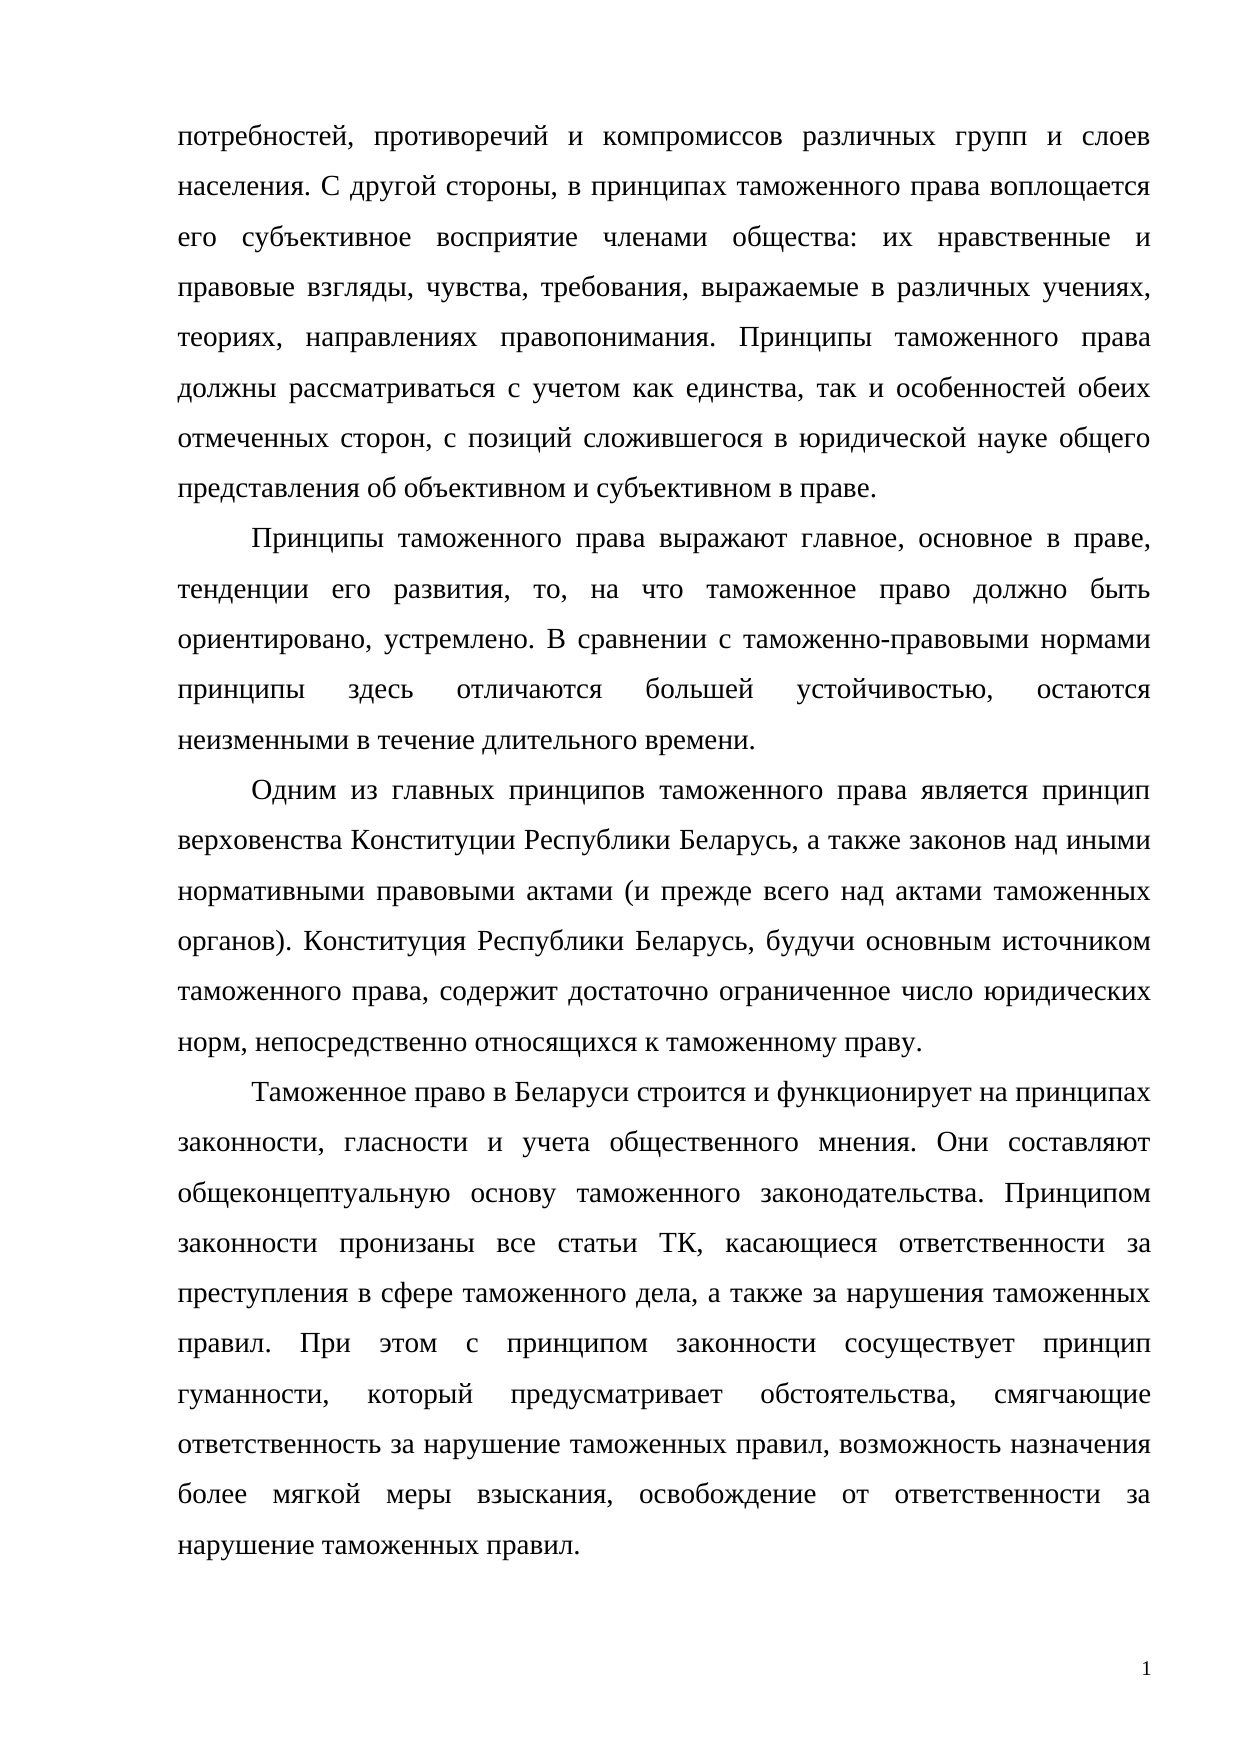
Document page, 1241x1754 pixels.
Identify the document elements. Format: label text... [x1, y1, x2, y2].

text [177, 118, 1152, 504]
text Одним из главных принципов таможенного права является принцип верховенства Конституции Республики Беларусь, а также законов над иными нормативными правовыми актами (и прежде всего над актами таможенных органов). Конституция Республики Беларусь, будучи основным источником таможенного права, содержит достаточно ограниченное число юридических норм, непосредственно относящихся к таможенному праву. [177, 772, 1152, 1057]
text Таможенное право в Беларуси строится и функционирует на принципах законности, гласности и учета общественного мнения. Они составляют общеконцептуальную основу таможенного законодательства. Принципом законности пронизаны все статьи ТК, касающиеся ответственности за преступления в сфере таможенного дела, а также за нарушения таможенных правил. При этом с принципом законности сосуществует принцип гуманности, который предусматривает обстоятельства, смягчающие ответственность за нарушение таможенных правил, возможность назначения более мягкой меры взыскания, освобождение от ответственности за нарушение таможенных правил. [177, 1074, 1152, 1560]
text Принципы таможенного права выражают главное, основное в праве, тенденции его развития, то, на что таможенное право должно быть ориентировано, устремлено. В сравнении с таможенно-правовыми нормами принципы здесь отличаются большей устойчивостью, остаются неизменными в течение длительного времени. [177, 521, 1152, 755]
